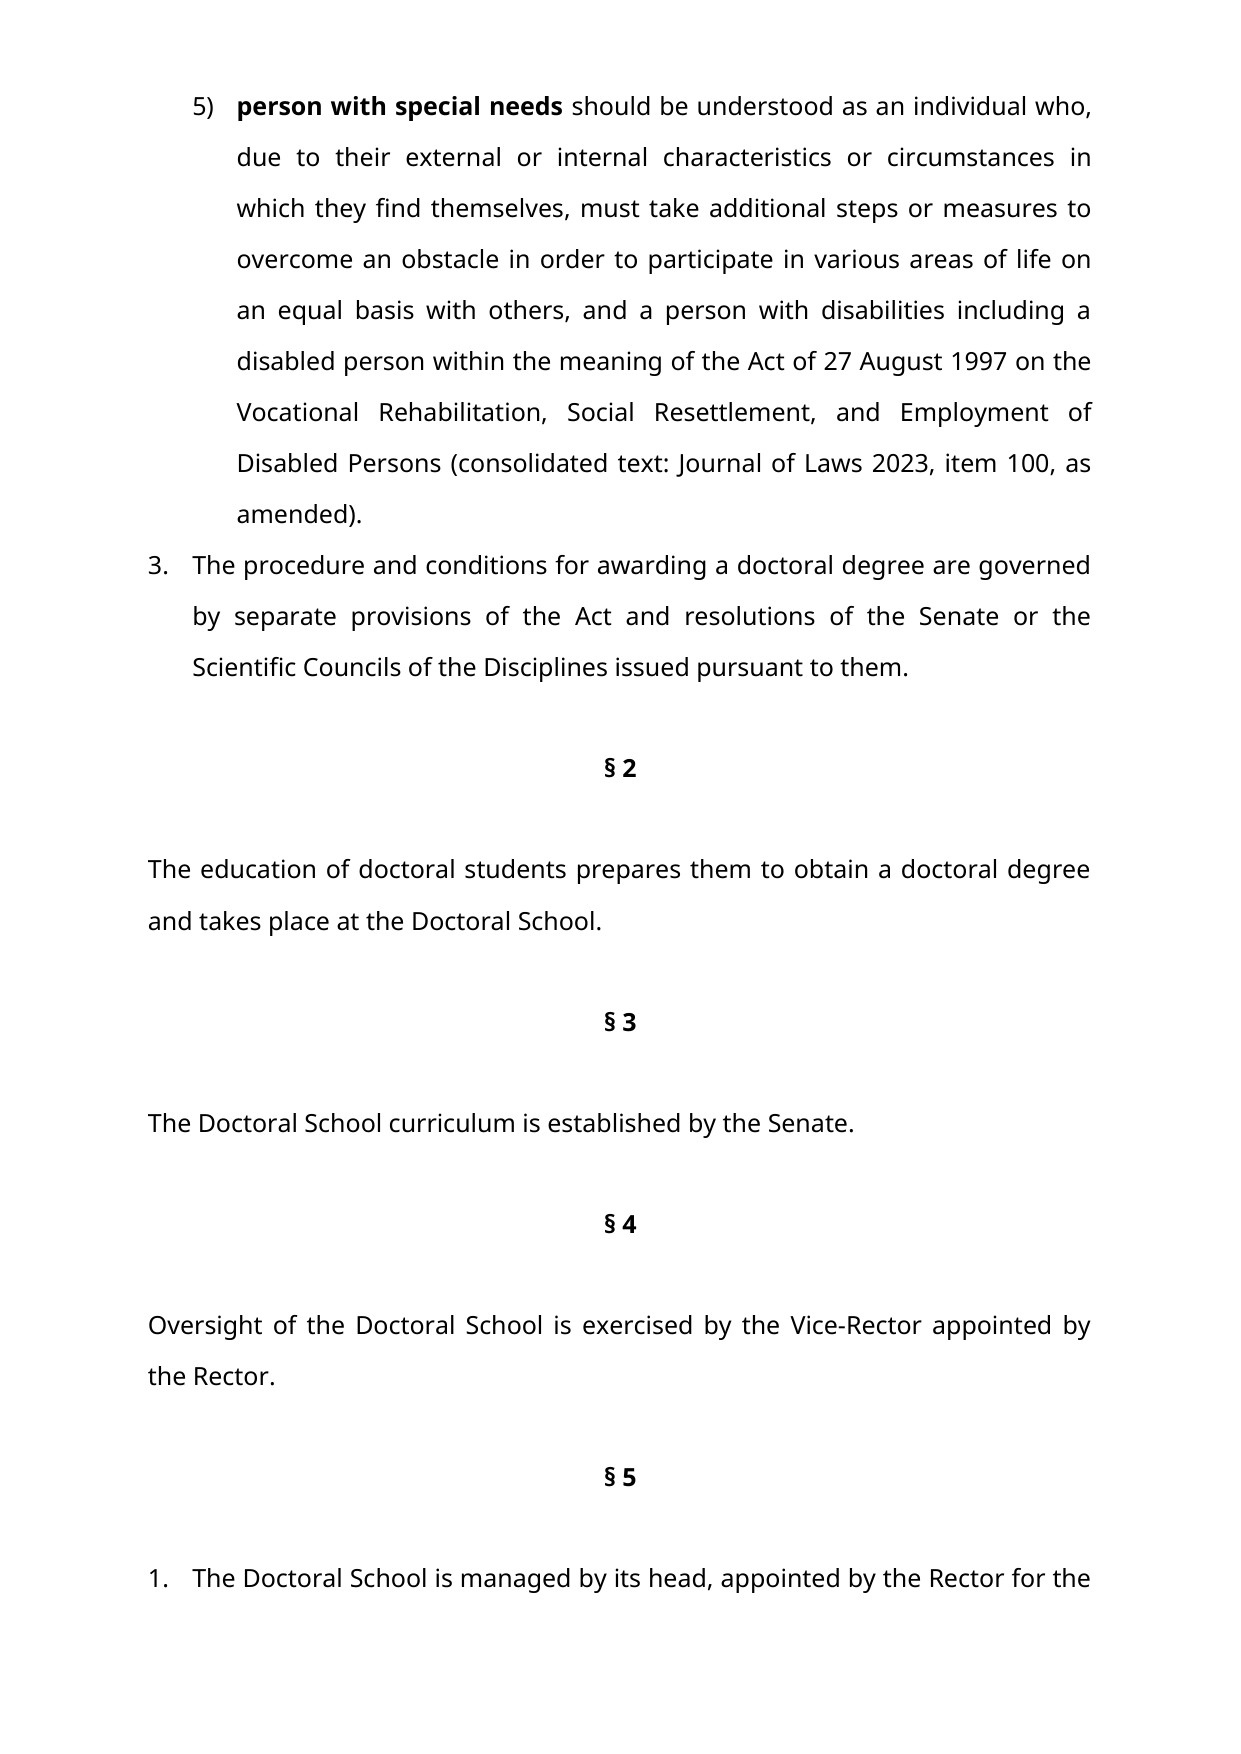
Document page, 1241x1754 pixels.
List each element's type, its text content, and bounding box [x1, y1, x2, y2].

text § 3 [148, 1004, 1092, 1038]
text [148, 1561, 1092, 1594]
text § 5 [148, 1459, 1092, 1493]
text The Doctoral School curriculum is established by the Senate. [148, 1105, 1092, 1139]
text 5) person with special needs should be understood as an individual who, due to their external or internal characteristics or circumstances in which they find themselves, must take additional steps or measures to overcome an obstacle in order to participate in various areas of life on an equal basis with others, and a person with disabilities including a disabled person within the meaning of the Act of 27 August 1997 on the Vocational Rehabilitation, Social Resettlement, and Employment of Disabled Persons (consolidated text: Journal of Laws 2023, item 100, as amended). [192, 89, 1092, 531]
text The education of doctoral students prepares them to obtain a doctoral degree and takes place at the Doctoral School. [148, 852, 1092, 937]
text 3. The procedure and conditions for awarding a doctoral degree are governed by separate provisions of the Act and resolutions of the Senate or the Scientific Councils of the Disciplines issued pursuant to them. [148, 548, 1092, 684]
text § 4 [148, 1206, 1092, 1240]
text Oversight of the Doctoral School is exercised by the Vice-Rector appointed by the Rector. [148, 1307, 1092, 1392]
text § 2 [148, 751, 1092, 785]
